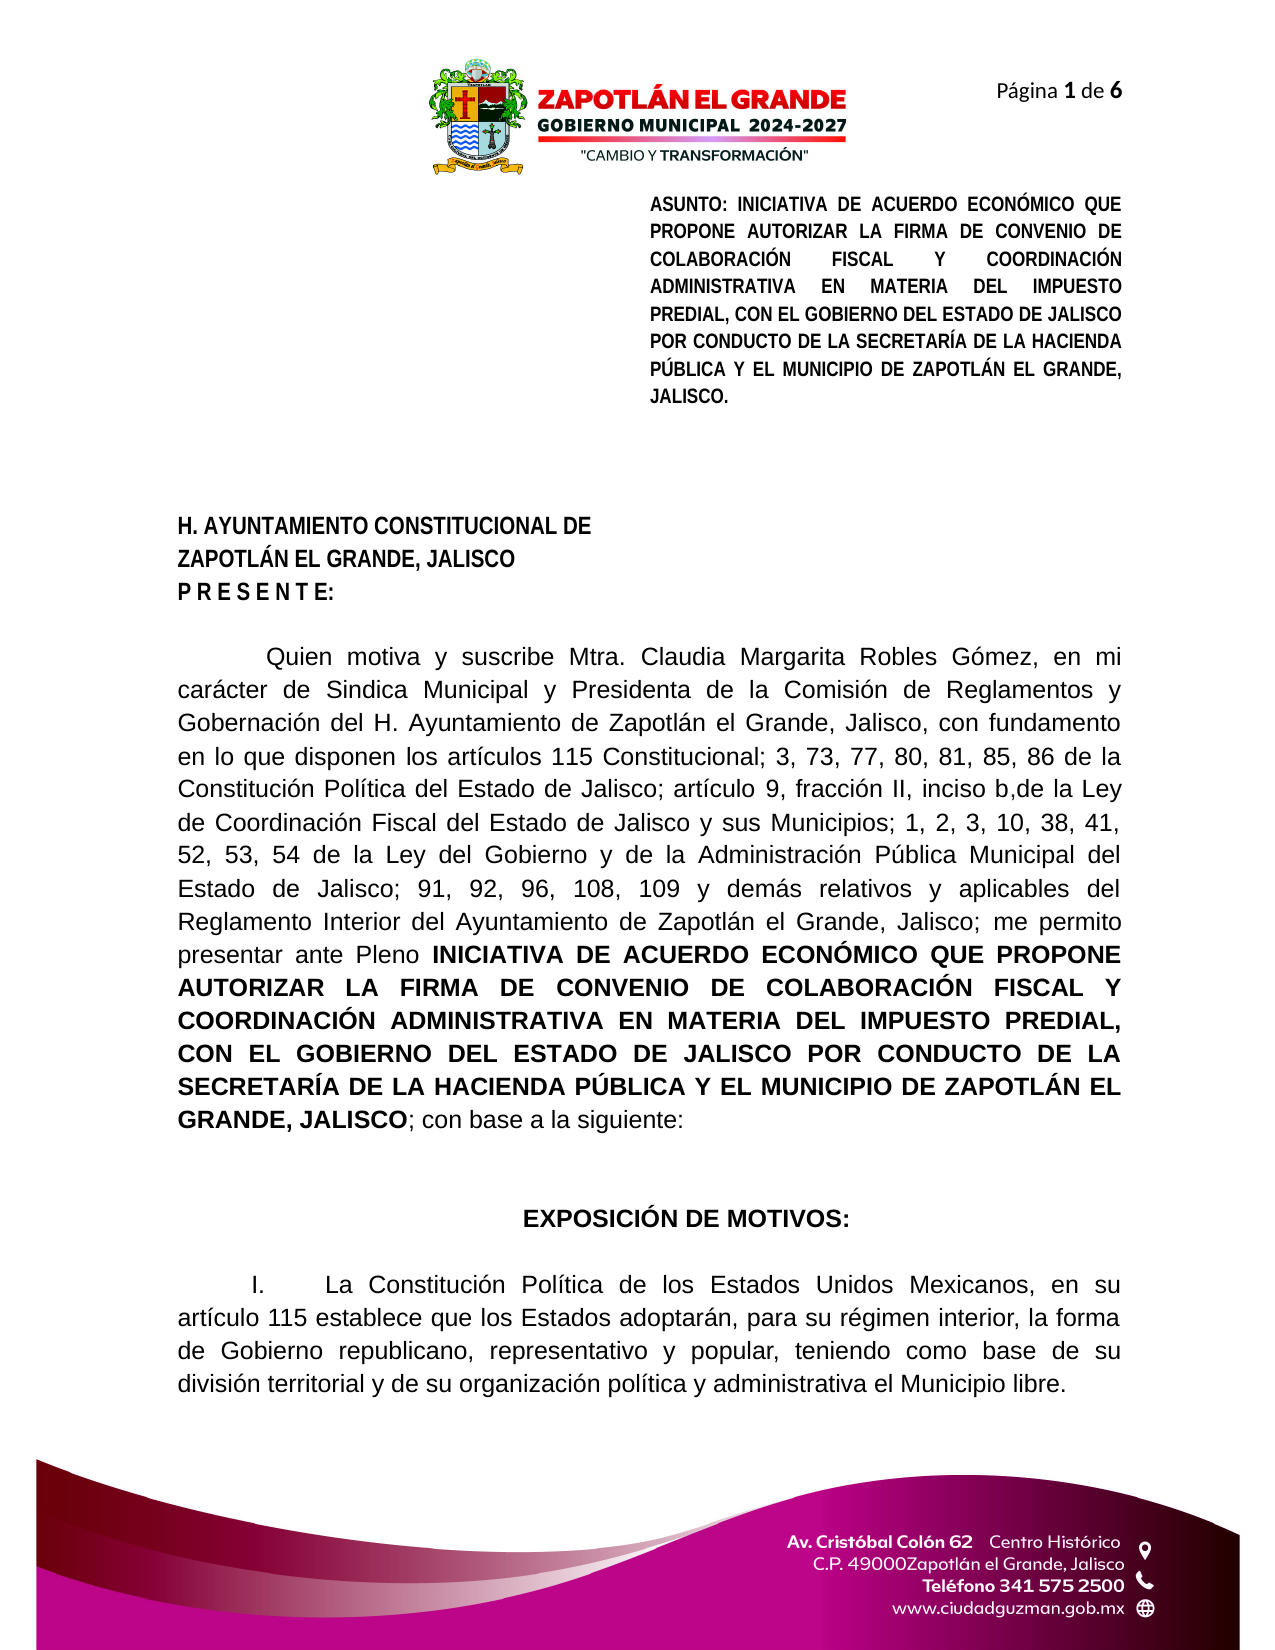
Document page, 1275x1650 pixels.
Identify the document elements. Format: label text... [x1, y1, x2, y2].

text ZAPOTLÁN EL GRANDE, JALISCO [177, 544, 1122, 572]
list La Constitución Política de los Estados Unidos Mexicanos, en su artículo 115 establece que los Estados adoptarán, para su régimen interior, la forma de Gobierno republicano, representativo y popular, teniendo como base de su división territorial y de su organización política y administrativa el Municipio libre. [177, 1270, 1122, 1398]
picture [0, 15, 1275, 1650]
text Quien motiva y suscribe Mtra. Claudia Margarita Robles Gómez, en mi carácter de Sindica Municipal y Presidenta de la Comisión de Reglamentos y Gobernación del H. Ayuntamiento de Zapotlán el Grande, Jalisco, con fundamento en lo que disponen los artículos 115 Constitucional; 3, 73, 77, 80, 81, 85, 86 de la Constitución Política del Estado de Jalisco; artículo 9, fracción II, inciso b,de la Ley de Coordinación Fiscal del Estado de Jalisco y sus Municipios; 1, 2, 3, 10, 38, 41, 52, 53, 54 de la Ley del Gobierno y de la Administración Pública Municipal del Estado de Jalisco; 91, 92, 96, 108, 109 y demás relativos y aplicables del Reglamento Interior del Ayuntamiento de Zapotlán el Grande, Jalisco; me permito presentar ante Pleno INICIATIVA DE ACUERDO ECONÓMICO QUE PROPONE AUTORIZAR LA FIRMA DE CONVENIO DE COLABORACIÓN FISCAL Y COORDINACIÓN ADMINISTRATIVA EN MATERIA DEL IMPUESTO PREDIAL, CON EL GOBIERNO DEL ESTADO DE JALISCO POR CONDUCTO DE LA SECRETARÍA DE LA HACIENDA PÚBLICA Y EL MUNICIPIO DE ZAPOTLÁN EL GRANDE, JALISCO; con base a la siguiente: [177, 642, 1122, 1133]
text H. AYUNTAMIENTO CONSTITUCIONAL DE [177, 511, 1122, 539]
text P R E S E N T E: [177, 577, 1122, 605]
text EXPOSICIÓN DE MOTIVOS: [177, 1204, 1122, 1232]
text ASUNTO: INICIATIVA DE ACUERDO ECONÓMICO QUE PROPONE AUTORIZAR LA FIRMA DE CONVENIO DE COLABORACIÓN FISCAL Y COORDINACIÓN ADMINISTRATIVA EN MATERIA DEL IMPUESTO PREDIAL, CON EL GOBIERNO DEL ESTADO DE JALISCO POR CONDUCTO DE LA SECRETARÍA DE LA HACIENDA PÚBLICA Y EL MUNICIPIO DE ZAPOTLÁN EL GRANDE, JALISCO. [650, 192, 1122, 408]
